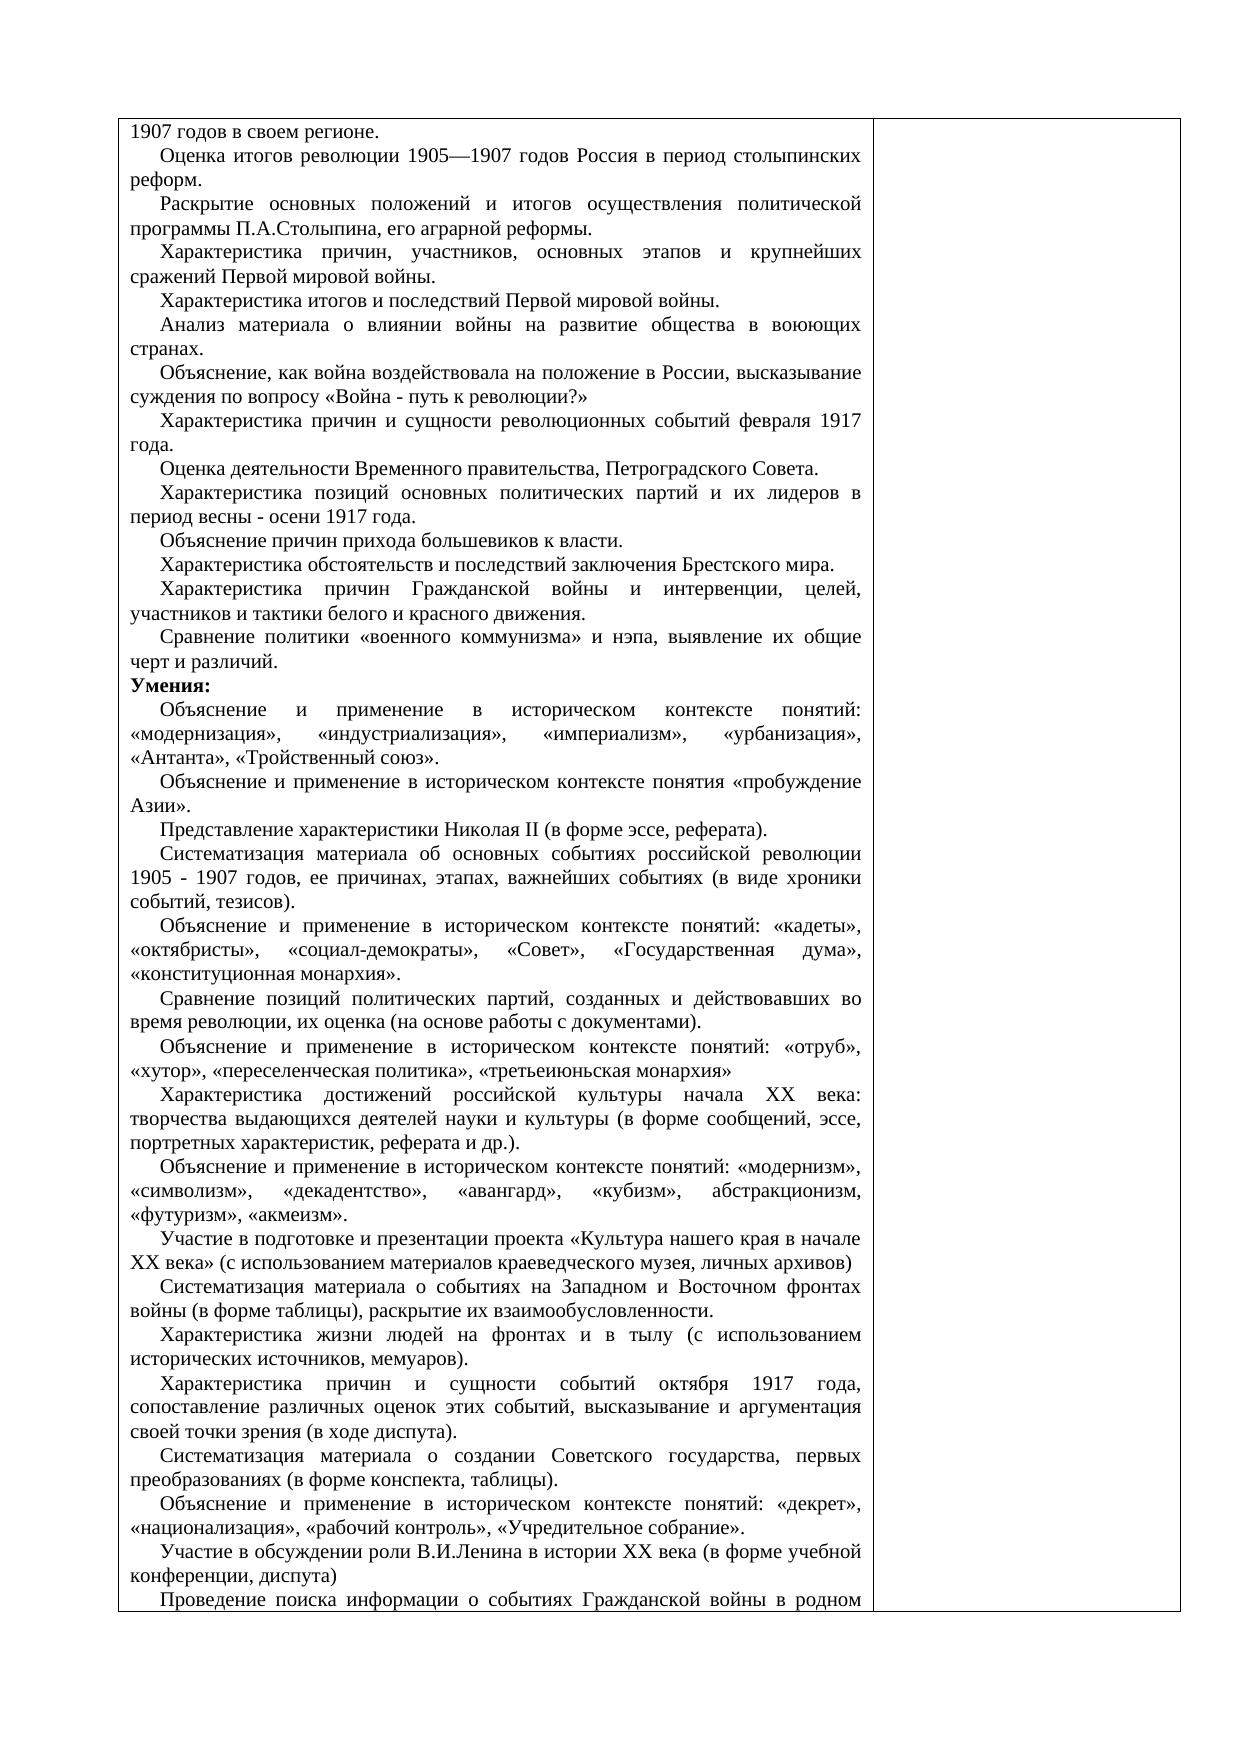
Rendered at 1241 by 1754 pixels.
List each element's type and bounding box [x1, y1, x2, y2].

table_cell [874, 119, 1180, 1611]
table_cell [119, 119, 873, 1611]
